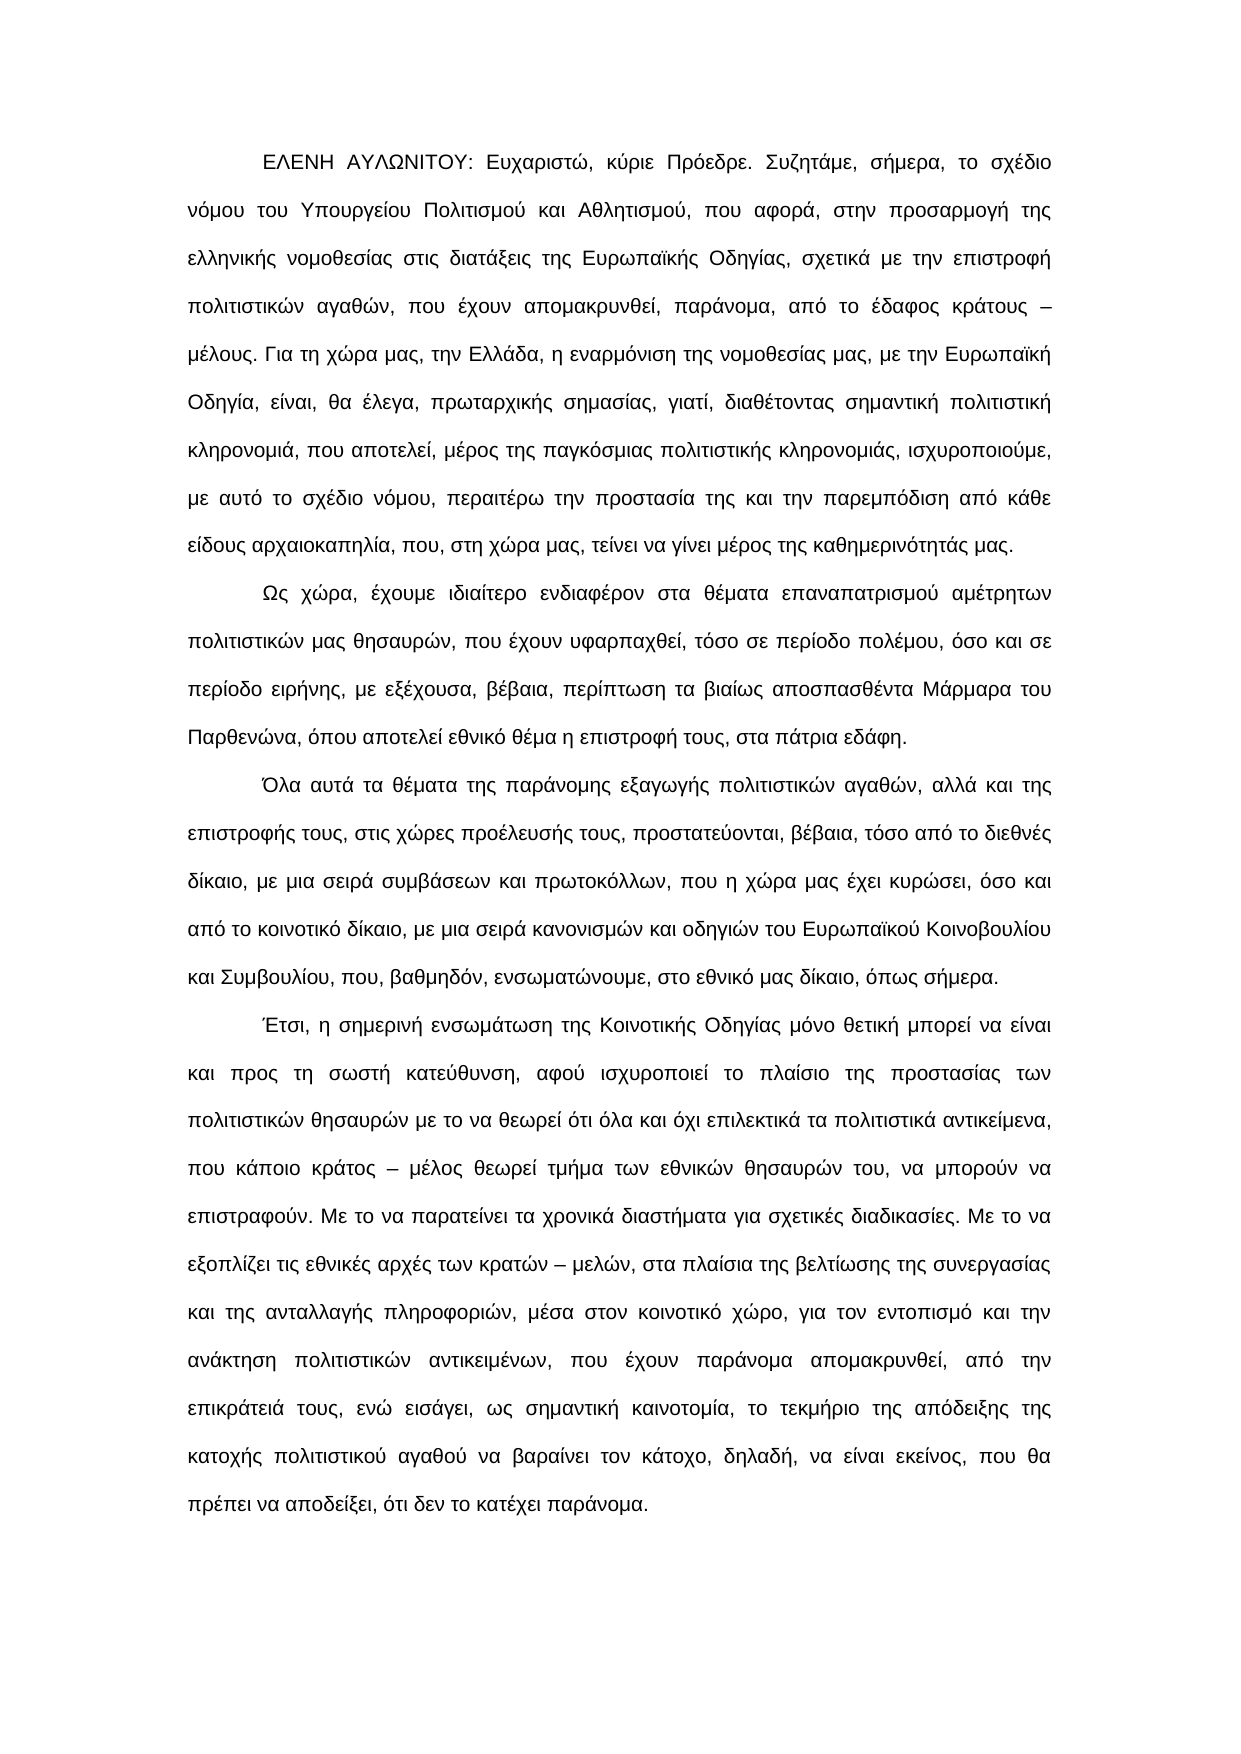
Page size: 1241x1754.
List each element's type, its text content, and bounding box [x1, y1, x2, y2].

text Όλα αυτά τα θέματα της παράνομης εξαγωγής πολιτιστικών αγαθών, αλλά και της επιστροφής τους, στις χώρες προέλευσής τους, προστατεύονται, βέβαια, τόσο από το διεθνές δίκαιο, με μια σειρά συμβάσεων και πρωτοκόλλων, που η χώρα μας έχει κυρώσει, όσο και από το κοινοτικό δίκαιο, με μια σειρά κανονισμών και οδηγιών του Ευρωπαϊκού Κοινοβουλίου και Συμβουλίου, που, βαθμηδόν, ενσωματώνουμε, στο εθνικό μας δίκαιο, όπως σήμερα. [187, 773, 1053, 988]
text Ως χώρα, έχουμε ιδιαίτερο ενδιαφέρον στα θέματα επαναπατρισμού αμέτρητων πολιτιστικών μας θησαυρών, που έχουν υφαρπαχθεί, τόσο σε περίοδο πολέμου, όσο και σε περίοδο ειρήνης, με εξέχουσα, βέβαια, περίπτωση τα βιαίως αποσπασθέντα Μάρμαρα του Παρθενώνα, όπου αποτελεί εθνικό θέμα η επιστροφή τους, στα πάτρια εδάφη. [187, 581, 1053, 749]
text Έτσι, η σημερινή ενσωμάτωση της Κοινοτικής Οδηγίας μόνο θετική μπορεί να είναι και προς τη σωστή κατεύθυνση, αφού ισχυροποιεί το πλαίσιο της προστασίας των πολιτιστικών θησαυρών με το να θεωρεί ότι όλα και όχι επιλεκτικά τα πολιτιστικά αντικείμενα, που κάποιο κράτος – μέλος θεωρεί τμήμα των εθνικών θησαυρών του, να μπορούν να επιστραφούν. Με το να παρατείνει τα χρονικά διαστήματα για σχετικές διαδικασίες. Με το να εξοπλίζει τις εθνικές αρχές των κρατών – μελών, στα πλαίσια της βελτίωσης της συνεργασίας και της ανταλλαγής πληροφοριών, μέσα στον κοινοτικό χώρο, για τον εντοπισμό και την ανάκτηση πολιτιστικών αντικειμένων, που έχουν παράνομα απομακρυνθεί, από την επικράτειά τους, ενώ εισάγει, ως σημαντική καινοτομία, το τεκμήριο της απόδειξης της κατοχής πολιτιστικού αγαθού να βαραίνει τον κάτοχο, δηλαδή, να είναι εκείνος, που θα πρέπει να αποδείξει, ότι δεν το κατέχει παράνομα. [187, 1012, 1053, 1516]
text ΕΛΕΝΗ ΑΥΛΩΝΙΤΟΥ: Ευχαριστώ, κύριε Πρόεδρε. Συζητάμε, σήμερα, το σχέδιο νόμου του Υπουργείου Πολιτισμού και Αθλητισμού, που αφορά, στην προσαρμογή της ελληνικής νομοθεσίας στις διατάξεις της Ευρωπαϊκής Οδηγίας, σχετικά με την επιστροφή πολιτιστικών αγαθών, που έχουν απομακρυνθεί, παράνομα, από το έδαφος κράτους – μέλους. Για τη χώρα μας, την Ελλάδα, η εναρμόνιση της νομοθεσίας μας, με την Ευρωπαϊκή Οδηγία, είναι, θα έλεγα, πρωταρχικής σημασίας, γιατί, διαθέτοντας σημαντική πολιτιστική κληρονομιά, που αποτελεί, μέρος της παγκόσμιας πολιτιστικής κληρονομιάς, ισχυροποιούμε, με αυτό το σχέδιο νόμου, περαιτέρω την προστασία της και την παρεμπόδιση από κάθε είδους αρχαιοκαπηλία, που, στη χώρα μας, τείνει να γίνει μέρος της καθημερινότητάς μας. [187, 150, 1053, 557]
